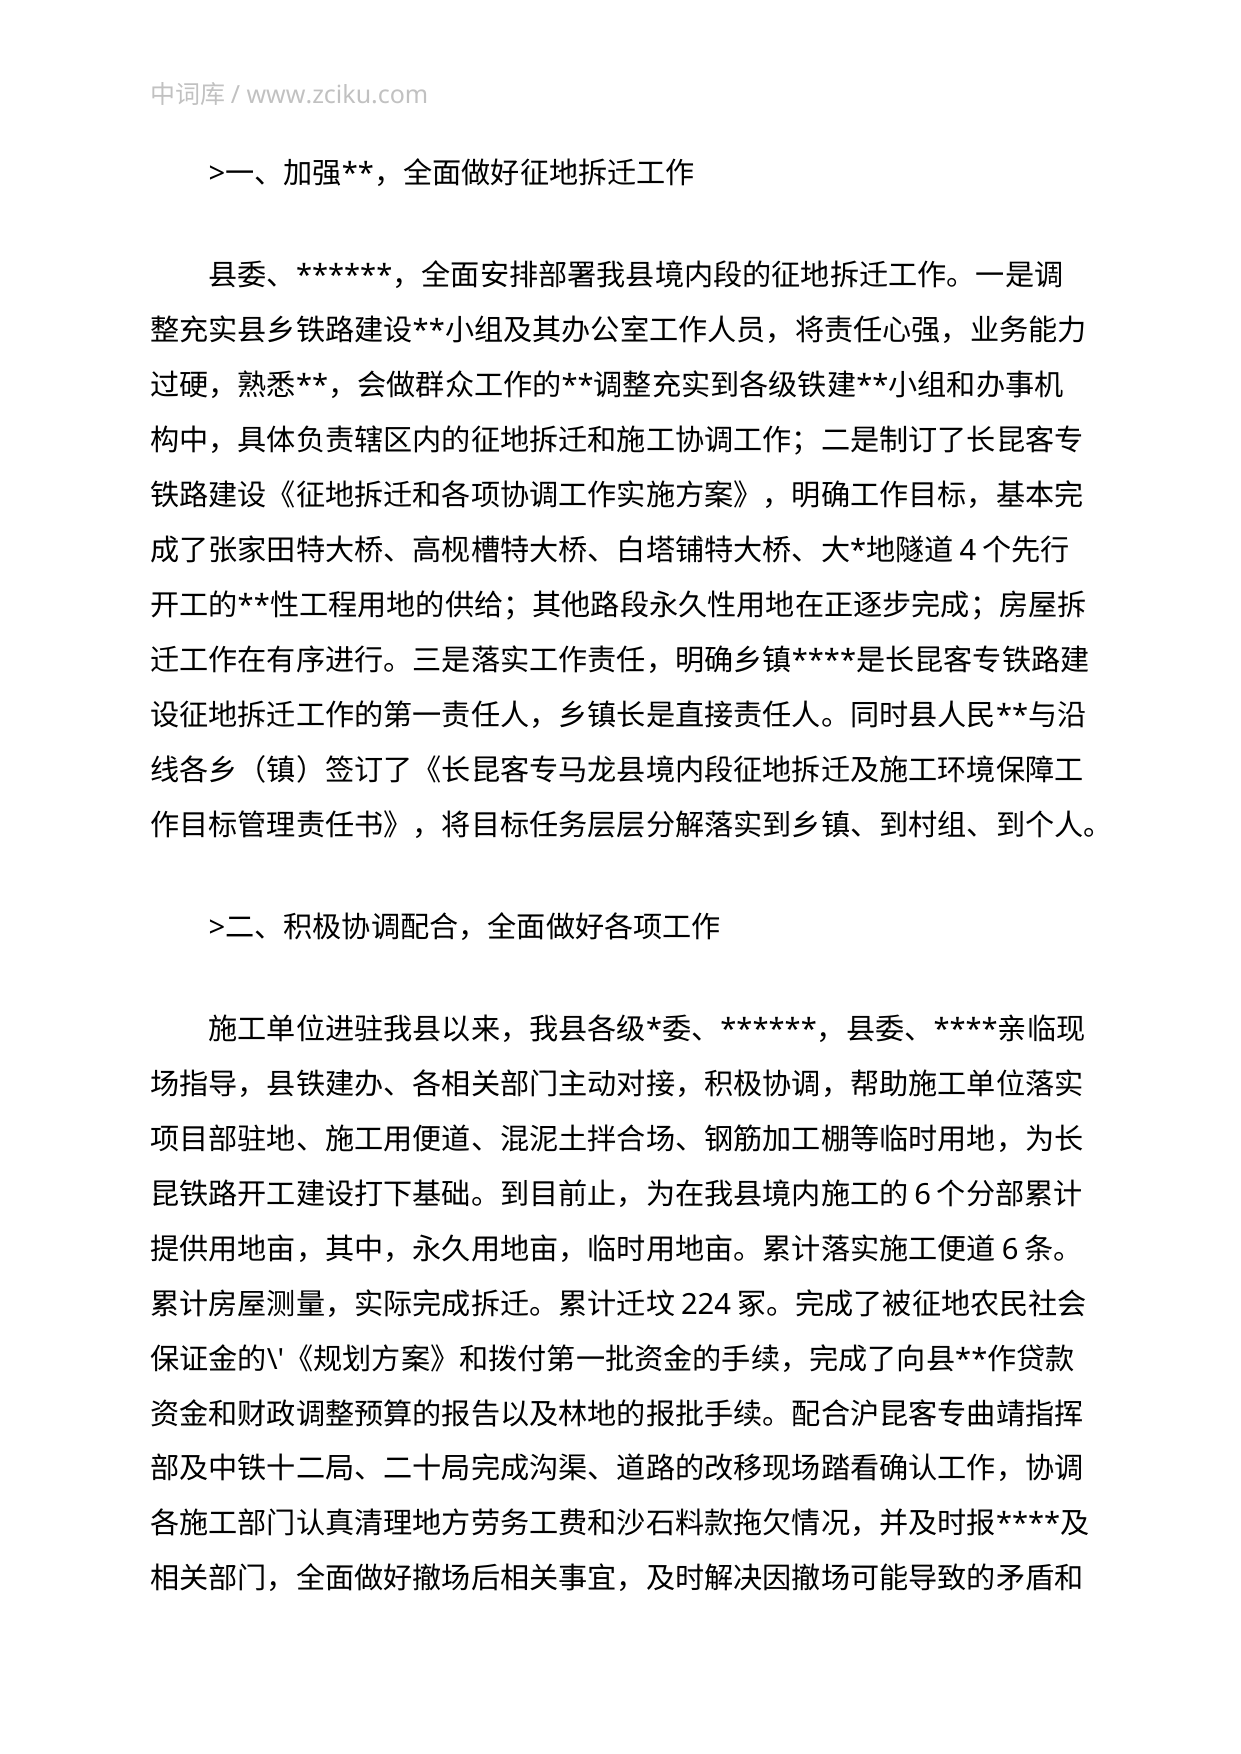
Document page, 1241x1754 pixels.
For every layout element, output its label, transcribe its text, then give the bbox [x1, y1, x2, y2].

text >二、积极协调配合，全面做好各项工作 [150, 903, 1090, 946]
text 县委、******，全面安排部署我县境内段的征地拆迁工作。一是调整充实县乡铁路建设**小组及其办公室工作人员，将责任心强，业务能力过硬，熟悉**，会做群众工作的**调整充实到各级铁建**小组和办事机构中，具体负责辖区内的征地拆迁和施工协调工作；二是制订了长昆客专铁路建设《征地拆迁和各项协调工作实施方案》，明确工作目标，基本完成了张家田特大桥、高枧槽特大桥、白塔铺特大桥、大*地隧道4个先行开工的**性工程用地的供给；其他路段永久性用地在正逐步完成；房屋拆迁工作在有序进行。三是落实工作责任，明确乡镇****是长昆客专铁路建设征地拆迁工作的第一责任人，乡镇长是直接责任人。同时县人民**与沿线各乡（镇）签订了《长昆客专马龙县境内段征地拆迁及施工环境保障工作目标管理责任书》，将目标任务层层分解落实到乡镇、到村组、到个人。 [150, 252, 1090, 844]
text >一、加强**，全面做好征地拆迁工作 [150, 150, 1090, 192]
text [150, 1005, 1090, 1597]
